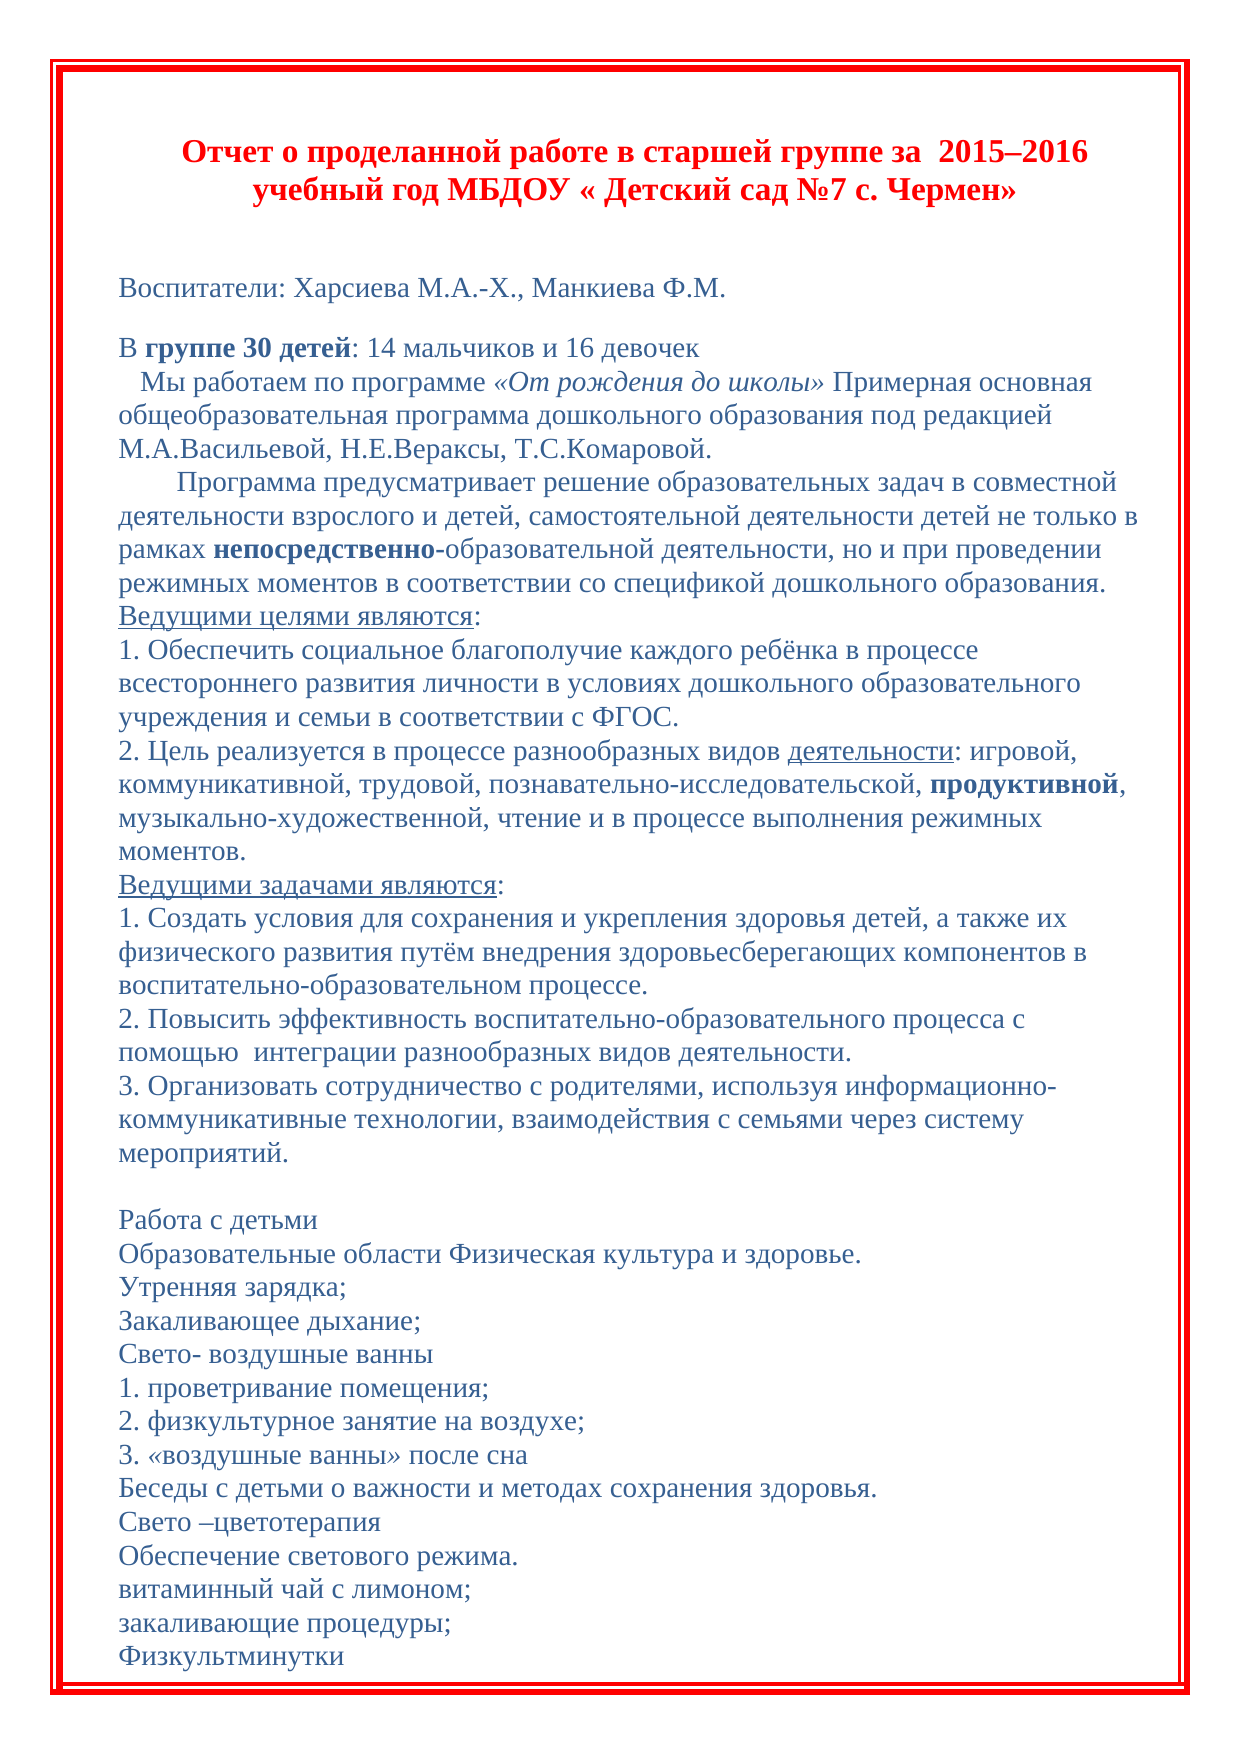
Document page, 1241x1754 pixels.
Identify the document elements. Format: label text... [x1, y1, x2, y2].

text 1. Создать условия для сохранения и укрепления здоровья детей, а также их физического развития путём внедрения здоровьесберегающих компонентов в воспитательно-образовательном процессе. [118, 900, 1152, 1001]
text Ведущими задачами являются: [118, 867, 1152, 900]
text 2. Цель реализуется в процессе разнообразных видов деятельности: игровой, коммуникативной, трудовой, познавательно-исследовательской, продуктивной, музыкально-художественной, чтение и в процессе выполнения режимных моментов. [118, 733, 1152, 867]
text 1. Обеспечить социальное благополучие каждого ребёнка в процессе всестороннего развития личности в условиях дошкольного образовательного учреждения и семьи в соответствии с ФГОС. [118, 632, 1152, 733]
text Образовательные области Физическая культура и здоровье. [118, 1236, 1152, 1269]
text Воспитатели: Харсиева М.А.-Х., Манкиева Ф.М. [118, 270, 1152, 304]
text Свето –цветотерапия [118, 1504, 1152, 1538]
text Программа предусматривает решение образовательных задач в совместной деятельности взрослого и детей, самостоятельной деятельности детей не только в рамках непосредственно-образовательной деятельности, но и при проведении режимных моментов в соответствии со спецификой дошкольного образования. [118, 464, 1152, 598]
text Свето- воздушные ванны [118, 1336, 1152, 1370]
text витаминный чай с лимоном; [118, 1571, 1152, 1605]
text Работа с детьми [118, 1202, 1152, 1236]
text 2. физкультурное занятие на воздухе; [118, 1403, 1152, 1437]
text Беседы с детьми о важности и методах сохранения здоровья. [118, 1471, 1152, 1504]
text 2. Повысить эффективность воспитательно-образовательного процесса с помощью интеграции разнообразных видов деятельности. [118, 1001, 1152, 1068]
text В группе 30 детей: 14 мальчиков и 16 девочек Мы работаем по программе «От рождения до школы» Примерная основная общеобразовательная программа дошкольного образования под редакцией М.А.Васильевой, Н.Е.Вераксы, Т.С.Комаровой. [118, 330, 1152, 464]
subtitle Отчет о проделанной работе в старшей группе за 2015–2016 учебный год МБДОУ « Детский сад №7 с. Чермен» [118, 131, 1152, 207]
text Ведущими целями являются: [118, 598, 1152, 632]
text Утренняя зарядка; [118, 1269, 1152, 1303]
text закаливающие процедуры; [118, 1605, 1152, 1638]
text 1. проветривание помещения; [118, 1370, 1152, 1403]
text 3. Организовать сотрудничество с родителями, используя информационно-коммуникативные технологии, взаимодействия с семьями через систему мероприятий. [118, 1068, 1152, 1169]
text Закаливающее дыхание; [118, 1303, 1152, 1336]
text 3. «воздушные ванны» после сна [118, 1437, 1152, 1471]
text Обеспечение светового режима. [118, 1538, 1152, 1571]
text Физкультминутки [118, 1638, 1152, 1672]
